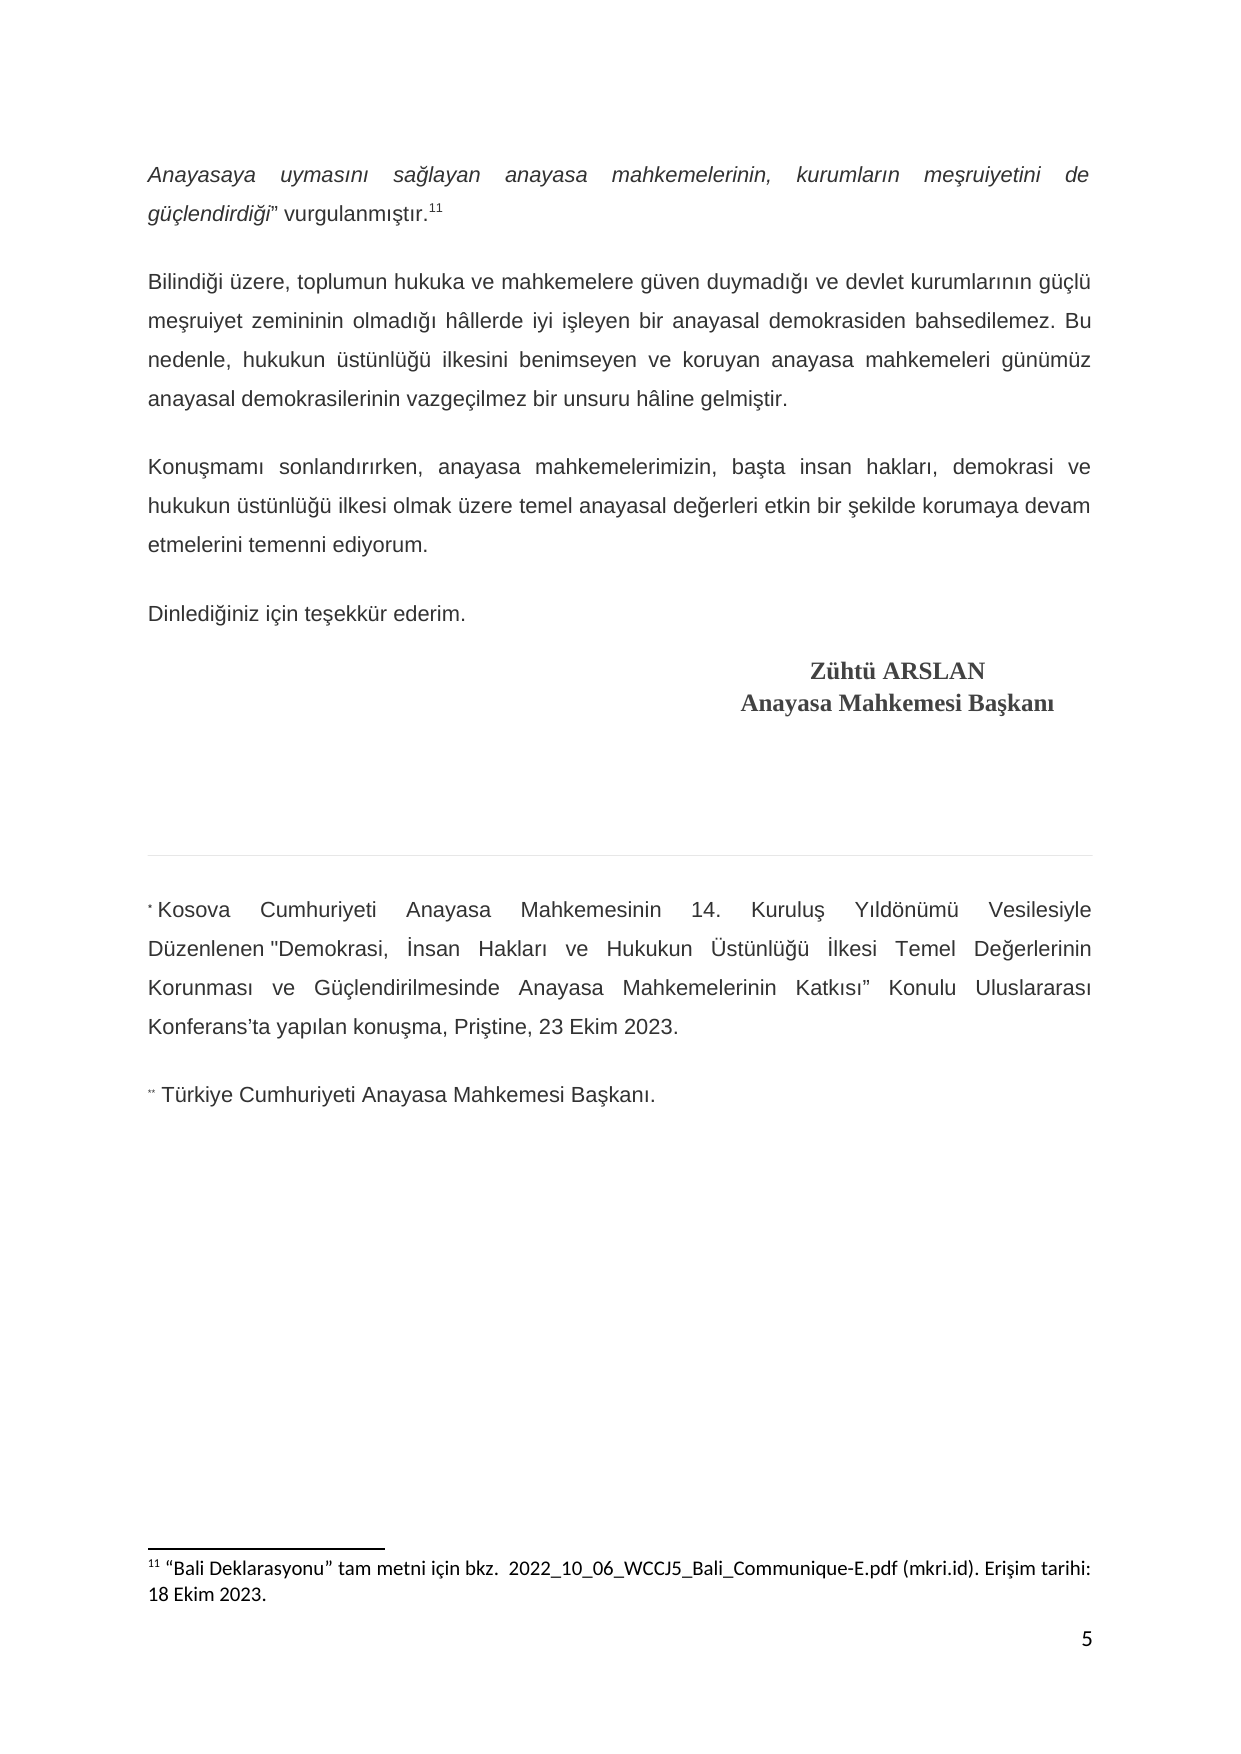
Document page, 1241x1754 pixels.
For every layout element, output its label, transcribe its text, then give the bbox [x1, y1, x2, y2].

text Dinlediğiniz için teşekkür ederim. [148, 587, 1093, 626]
table_header Zühtü ARSLAN [702, 655, 1093, 687]
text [148, 148, 1093, 226]
text Bilindiği üzere, toplumun hukuka ve mahkemelere güven duymadığı ve devlet kurumlarının güçlü meşruiyet zemininin olmadığı hâllerde iyi işleyen bir anayasal demokrasiden bahsedilemez. Bu nedenle, hukukun üstünlüğü ilkesini benimseyen ve koruyan anayasa mahkemeleri günümüz anayasal demokrasilerinin vazgeçilmez bir unsuru hâline gelmiştir. [148, 255, 1093, 411]
text ** Türkiye Cumhuriyeti Anayasa Mahkemesi Başkanı. [148, 1068, 1093, 1108]
table_cell Anayasa Mahkemesi Başkanı [702, 687, 1093, 719]
text * Kosova Cumhuriyeti Anayasa Mahkemesinin 14. Kuruluş Yıldönümü Vesilesiyle Düzenlenen "Demokrasi, İnsan Hakları ve Hukukun Üstünlüğü İlkesi Temel Değerlerinin Korunması ve Güçlendirilmesinde Anayasa Mahkemelerinin Katkısı” Konulu Uluslararası Konferans’ta yapılan konuşma, Priştine, 23 Ekim 2023. [148, 883, 1093, 1039]
text Konuşmamı sonlandırırken, anayasa mahkemelerimizin, başta insan hakları, demokrasi ve hukukun üstünlüğü ilkesi olmak üzere temel anayasal değerleri etkin bir şekilde korumaya devam etmelerini temenni ediyorum. [148, 440, 1093, 557]
